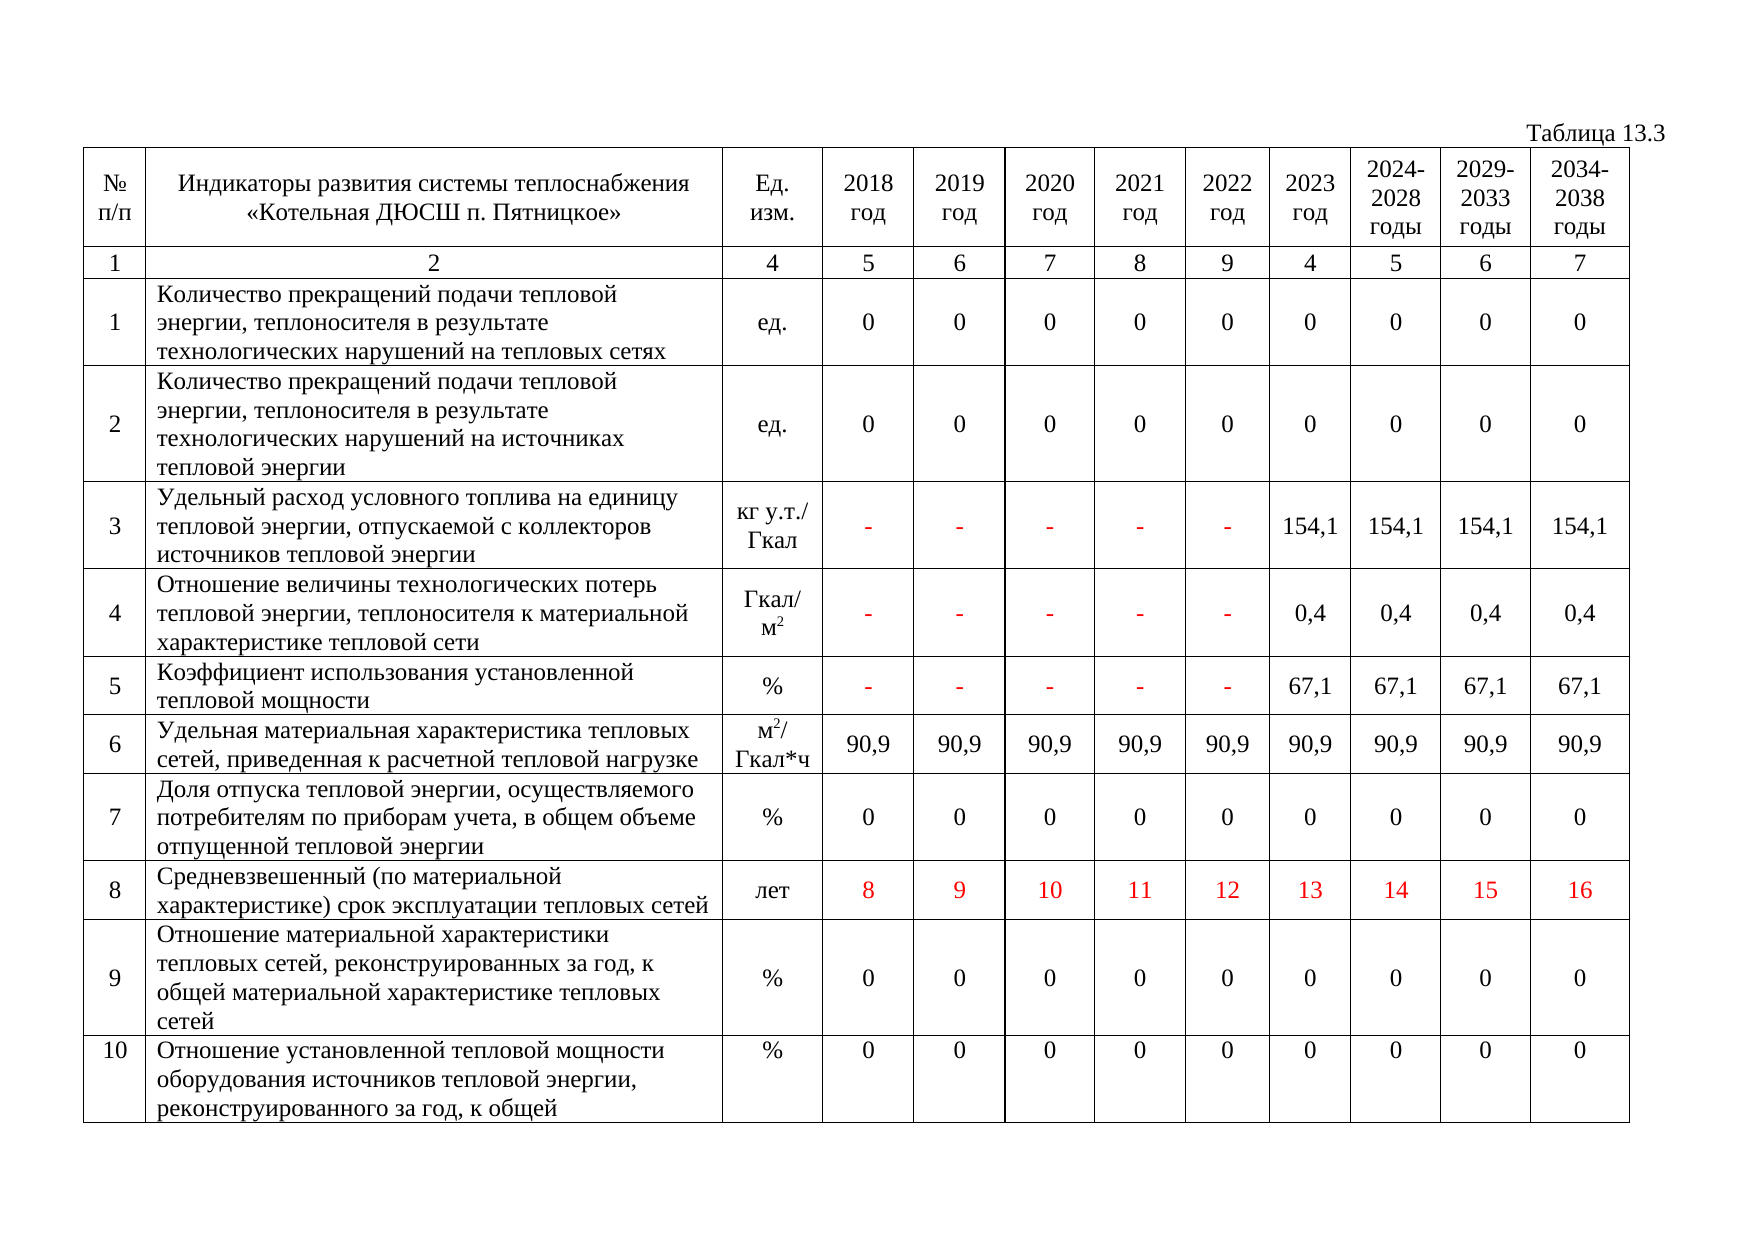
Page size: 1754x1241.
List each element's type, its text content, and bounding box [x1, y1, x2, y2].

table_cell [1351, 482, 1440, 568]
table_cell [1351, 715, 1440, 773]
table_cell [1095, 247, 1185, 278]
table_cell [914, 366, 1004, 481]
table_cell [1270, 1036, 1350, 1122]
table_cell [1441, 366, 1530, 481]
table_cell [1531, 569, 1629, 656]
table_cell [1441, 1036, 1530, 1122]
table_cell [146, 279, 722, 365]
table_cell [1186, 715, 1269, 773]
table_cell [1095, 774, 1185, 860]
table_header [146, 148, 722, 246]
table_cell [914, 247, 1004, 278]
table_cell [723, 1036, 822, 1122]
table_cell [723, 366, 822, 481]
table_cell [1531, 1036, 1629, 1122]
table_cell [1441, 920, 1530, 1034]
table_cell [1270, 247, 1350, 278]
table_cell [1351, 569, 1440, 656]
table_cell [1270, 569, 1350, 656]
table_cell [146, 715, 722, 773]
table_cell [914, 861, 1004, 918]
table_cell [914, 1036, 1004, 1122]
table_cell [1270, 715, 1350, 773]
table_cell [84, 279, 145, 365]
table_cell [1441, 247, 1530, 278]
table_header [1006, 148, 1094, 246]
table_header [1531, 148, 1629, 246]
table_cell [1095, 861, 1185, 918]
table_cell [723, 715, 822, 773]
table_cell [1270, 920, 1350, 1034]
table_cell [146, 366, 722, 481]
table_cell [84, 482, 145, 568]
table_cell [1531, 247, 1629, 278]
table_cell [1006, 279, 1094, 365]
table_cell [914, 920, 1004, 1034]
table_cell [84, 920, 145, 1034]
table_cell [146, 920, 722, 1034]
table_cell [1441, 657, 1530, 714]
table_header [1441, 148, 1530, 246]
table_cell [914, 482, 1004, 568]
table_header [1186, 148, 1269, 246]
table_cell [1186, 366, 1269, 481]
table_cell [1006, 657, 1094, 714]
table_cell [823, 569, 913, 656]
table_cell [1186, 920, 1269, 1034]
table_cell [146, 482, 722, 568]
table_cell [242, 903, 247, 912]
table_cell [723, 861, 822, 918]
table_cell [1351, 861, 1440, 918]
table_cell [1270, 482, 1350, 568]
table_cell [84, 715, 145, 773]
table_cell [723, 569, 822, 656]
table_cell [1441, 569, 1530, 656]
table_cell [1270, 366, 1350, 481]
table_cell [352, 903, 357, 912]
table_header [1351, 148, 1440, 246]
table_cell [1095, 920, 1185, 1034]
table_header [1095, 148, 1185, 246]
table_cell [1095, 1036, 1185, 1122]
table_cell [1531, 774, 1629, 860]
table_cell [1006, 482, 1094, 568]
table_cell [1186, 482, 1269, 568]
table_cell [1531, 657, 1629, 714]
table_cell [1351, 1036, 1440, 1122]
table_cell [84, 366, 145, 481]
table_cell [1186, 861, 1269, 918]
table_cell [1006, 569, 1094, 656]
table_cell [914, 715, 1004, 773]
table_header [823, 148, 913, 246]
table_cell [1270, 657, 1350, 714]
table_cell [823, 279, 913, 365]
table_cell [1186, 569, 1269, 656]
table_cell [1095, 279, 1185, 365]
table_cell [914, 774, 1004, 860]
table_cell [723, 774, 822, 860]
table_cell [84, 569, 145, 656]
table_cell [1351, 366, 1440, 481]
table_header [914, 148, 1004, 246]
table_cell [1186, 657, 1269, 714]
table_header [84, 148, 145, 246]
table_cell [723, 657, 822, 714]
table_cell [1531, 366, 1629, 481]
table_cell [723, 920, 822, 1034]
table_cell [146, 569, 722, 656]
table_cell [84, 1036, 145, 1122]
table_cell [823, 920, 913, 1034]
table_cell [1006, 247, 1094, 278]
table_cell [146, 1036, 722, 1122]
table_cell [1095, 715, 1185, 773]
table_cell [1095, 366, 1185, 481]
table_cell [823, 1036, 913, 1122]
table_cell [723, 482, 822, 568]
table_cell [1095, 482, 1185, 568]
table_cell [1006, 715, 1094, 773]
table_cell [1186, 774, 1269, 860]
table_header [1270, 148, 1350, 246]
text Таблица 13.3 [89, 118, 1665, 147]
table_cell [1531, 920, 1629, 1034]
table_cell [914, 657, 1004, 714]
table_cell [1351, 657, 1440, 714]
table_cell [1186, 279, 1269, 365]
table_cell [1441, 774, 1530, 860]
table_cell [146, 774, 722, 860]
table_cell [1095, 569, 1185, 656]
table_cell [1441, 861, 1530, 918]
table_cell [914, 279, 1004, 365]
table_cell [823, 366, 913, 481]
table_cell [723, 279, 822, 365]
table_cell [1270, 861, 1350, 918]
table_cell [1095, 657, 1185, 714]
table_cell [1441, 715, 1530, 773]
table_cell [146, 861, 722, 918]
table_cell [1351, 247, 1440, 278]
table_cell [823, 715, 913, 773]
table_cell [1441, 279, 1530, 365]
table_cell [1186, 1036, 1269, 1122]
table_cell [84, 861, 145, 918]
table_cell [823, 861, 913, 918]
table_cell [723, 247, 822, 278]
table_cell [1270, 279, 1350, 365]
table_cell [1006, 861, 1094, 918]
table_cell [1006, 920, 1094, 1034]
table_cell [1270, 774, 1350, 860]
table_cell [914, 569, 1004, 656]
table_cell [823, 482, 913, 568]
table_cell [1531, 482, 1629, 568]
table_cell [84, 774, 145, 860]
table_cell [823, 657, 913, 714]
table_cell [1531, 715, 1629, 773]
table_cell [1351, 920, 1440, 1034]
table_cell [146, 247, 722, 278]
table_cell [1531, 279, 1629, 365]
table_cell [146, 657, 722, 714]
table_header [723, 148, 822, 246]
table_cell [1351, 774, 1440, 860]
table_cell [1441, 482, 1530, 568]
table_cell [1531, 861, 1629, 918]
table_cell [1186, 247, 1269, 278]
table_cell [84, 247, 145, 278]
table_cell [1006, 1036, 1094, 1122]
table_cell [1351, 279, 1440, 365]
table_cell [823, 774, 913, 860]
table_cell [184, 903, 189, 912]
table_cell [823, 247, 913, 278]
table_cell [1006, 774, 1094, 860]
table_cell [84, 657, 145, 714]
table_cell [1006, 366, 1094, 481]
